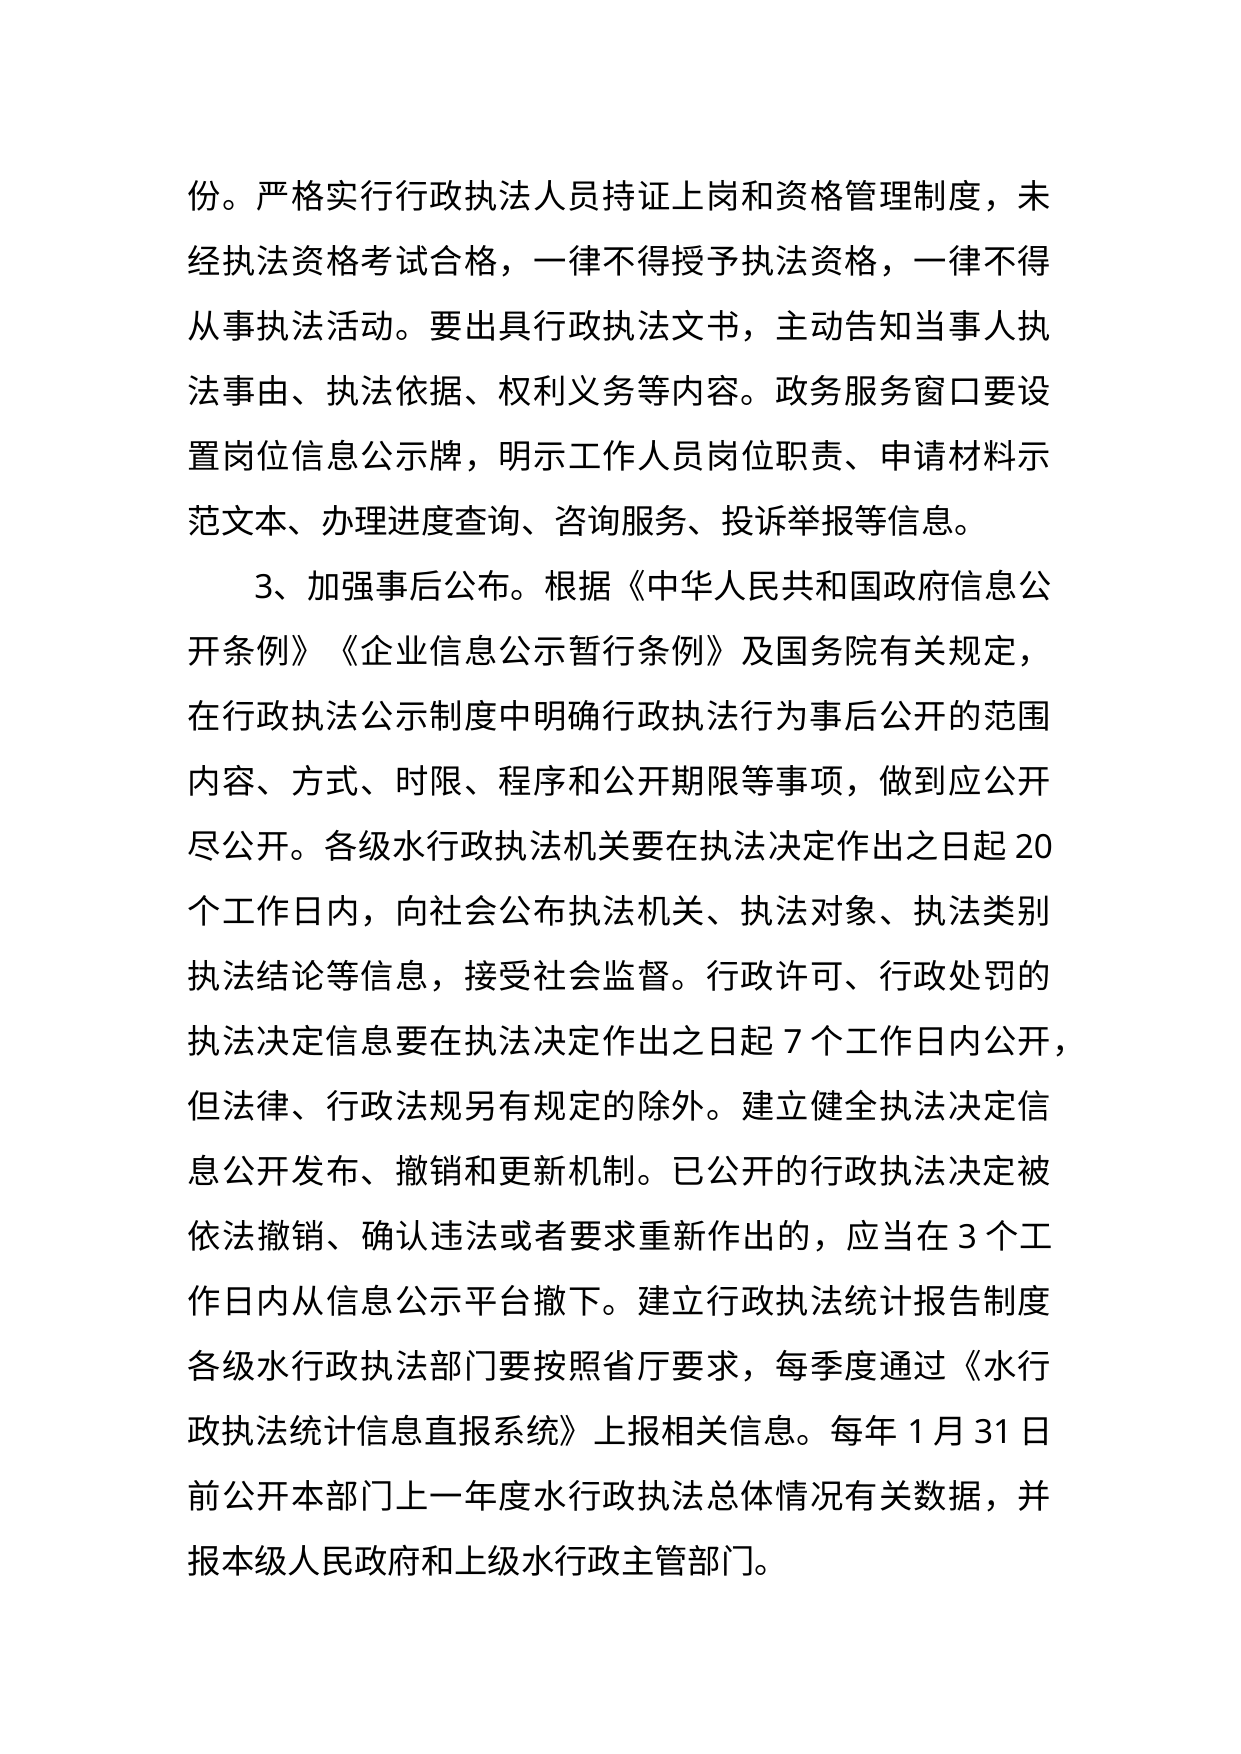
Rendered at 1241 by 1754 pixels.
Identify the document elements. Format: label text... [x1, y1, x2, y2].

text 3、加强事后公布。根据《中华人民共和国政府信息公开条例》《企业信息公示暂行条例》及国务院有关规定，在行政执法公示制度中明确行政执法行为事后公开的范围、内容、方式、时限、程序和公开期限等事项，做到应公开尽公开。各级水行政执法机关要在执法决定作出之日起20个工作日内，向社会公布执法机关、执法对象、执法类别、执法结论等信息，接受社会监督。行政许可、行政处罚的执法决定信息要在执法决定作出之日起7个工作日内公开，但法律、行政法规另有规定的除外。建立健全执法决定信息公开发布、撤销和更新机制。已公开的行政执法决定被依法撤销、确认违法或者要求重新作出的，应当在3个工作日内从信息公示平台撤下。建立行政执法统计报告制度，各级水行政执法部门要按照省厅要求，每季度通过《水行政执法统计信息直报系统》上报相关信息。每年1月31日前公开本部门上一年度水行政执法总体情况有关数据，并报本级人民政府和上级水行政主管部门。 [187, 552, 1053, 1592]
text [187, 162, 1053, 552]
